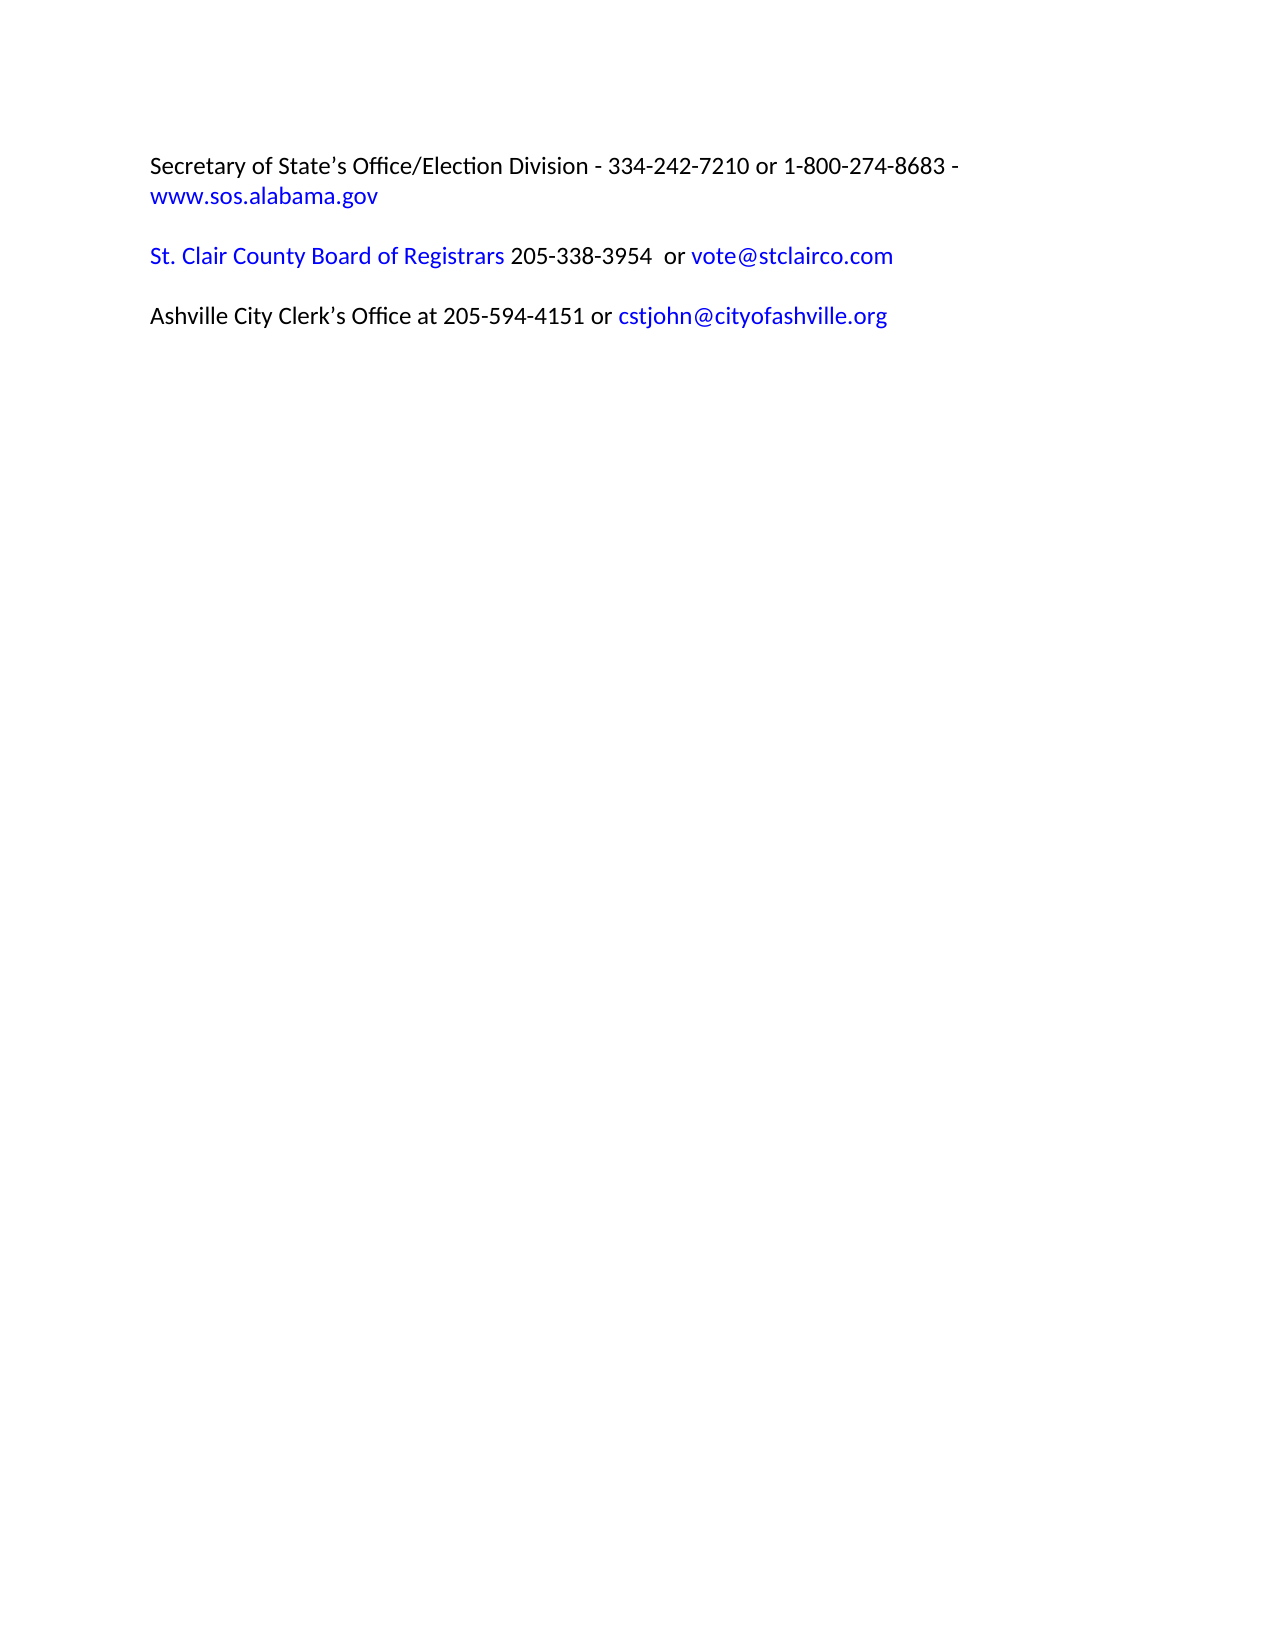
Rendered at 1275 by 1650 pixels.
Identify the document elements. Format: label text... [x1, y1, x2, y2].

text Secretary of State’s Office/Election Division - 334-242-7210 or 1-800-274-8683 - www.sos.alabama.gov [150, 150, 1125, 211]
text St. Clair County Board of Registrars 205-338-3954 or vote@stclairco.com [150, 240, 1125, 271]
text Ashville City Clerk’s Office at 205-594-4151 or cstjohn@cityofashville.org [150, 300, 1125, 330]
